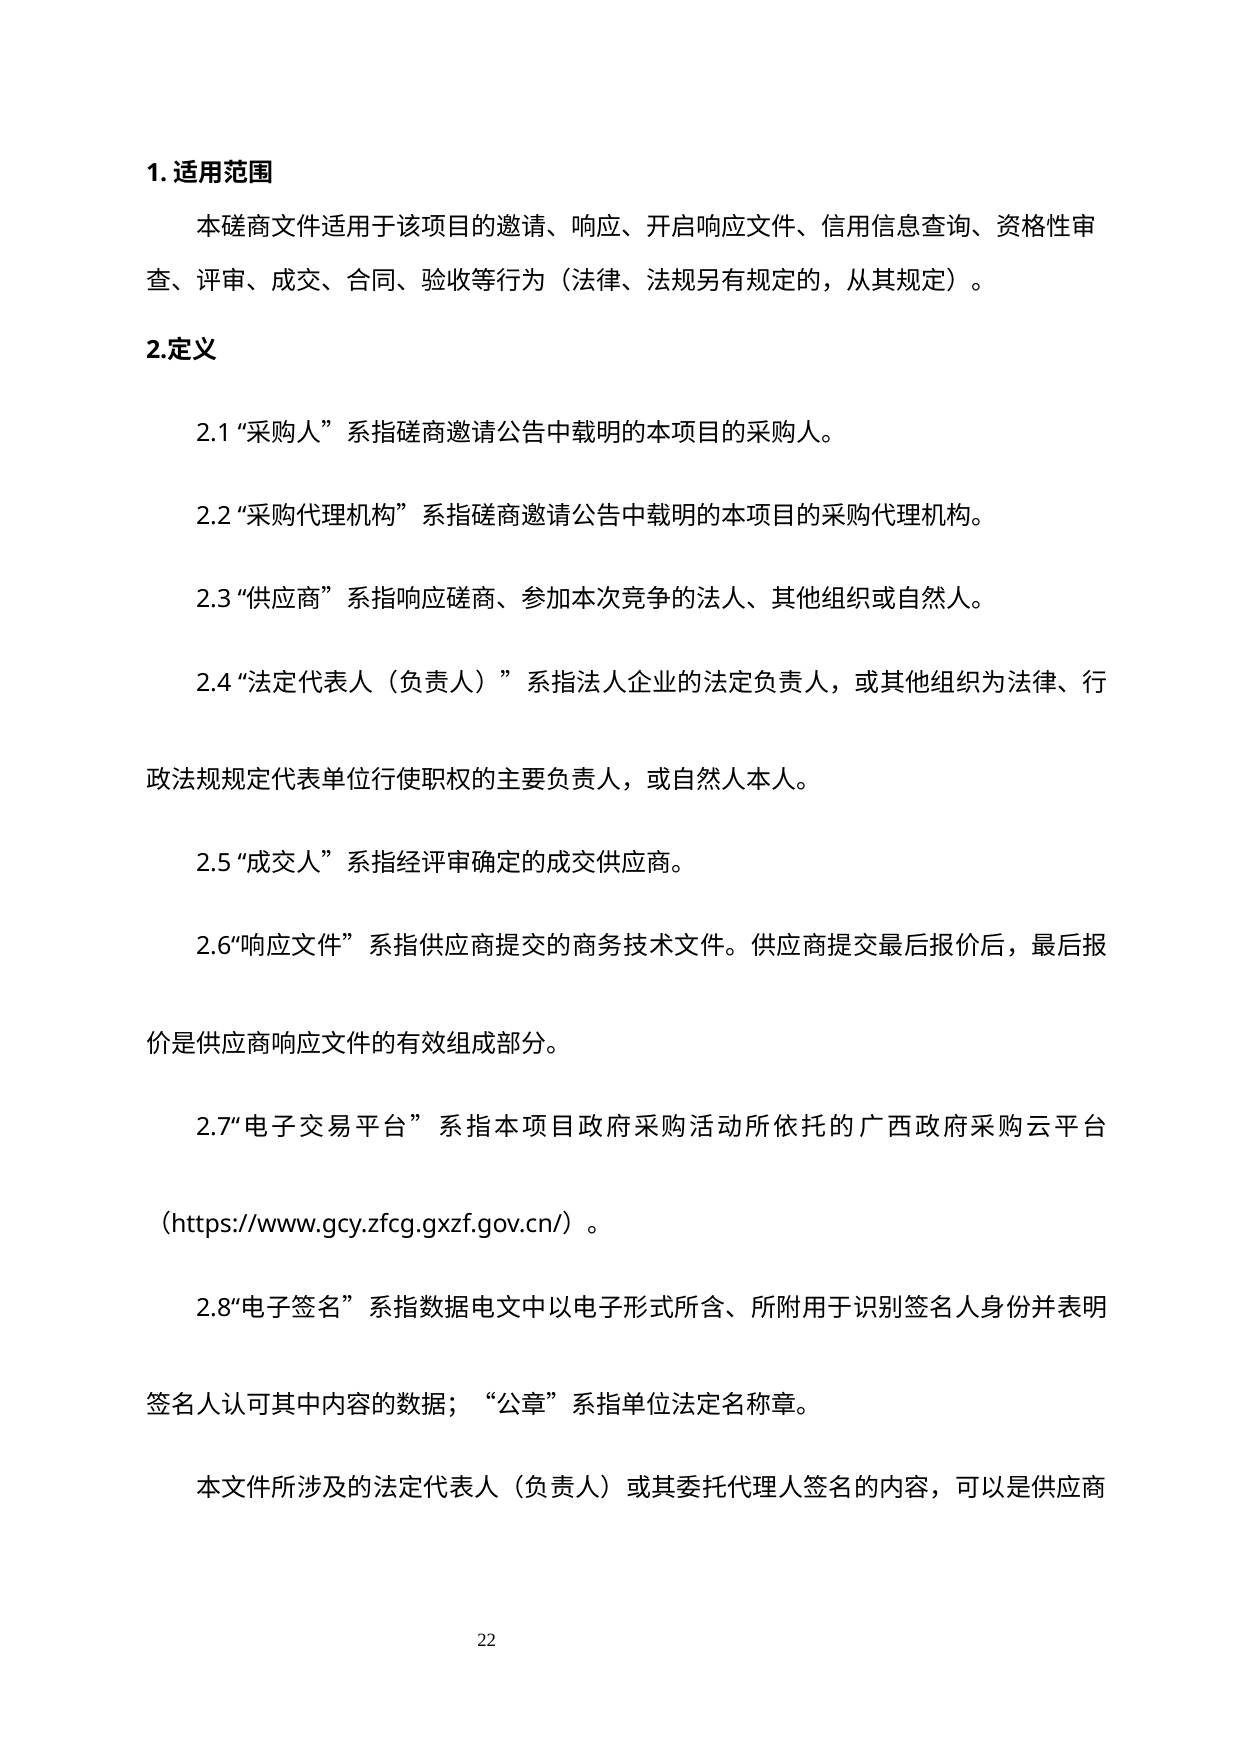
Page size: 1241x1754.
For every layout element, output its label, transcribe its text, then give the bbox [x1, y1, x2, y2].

text 本磋商文件适用于该项目的邀请、响应、开启响应文件、信用信息查询、资格性审查、评审、成交、合同、验收等行为（法律、法规另有规定的，从其规定）。 [146, 206, 1108, 297]
text 2.6“响应文件”系指供应商提交的商务技术文件。供应商提交最后报价后，最后报价是供应商响应文件的有效组成部分。 [146, 911, 1108, 1074]
text 2.8“电子签名”系指数据电文中以电子形式所含、所附用于识别签名人身份并表明签名人认可其中内容的数据；“公章”系指单位法定名称章。 [146, 1273, 1108, 1435]
text 2.7“电子交易平台”系指本项目政府采购活动所依托的广西政府采购云平台（https://www.gcy.zfcg.gxzf.gov.cn/）。 [146, 1092, 1108, 1254]
text 2.3 “供应商”系指响应磋商、参加本次竞争的法人、其他组织或自然人。 [146, 564, 1108, 629]
text 1. 适用范围 [146, 152, 1108, 188]
text 2.5 “成交人”系指经评审确定的成交供应商。 [146, 828, 1108, 893]
text 2.1 “采购人”系指磋商邀请公告中载明的本项目的采购人。 [146, 398, 1108, 463]
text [146, 1453, 1108, 1518]
text 2.4 “法定代表人（负责人）”系指法人企业的法定负责人，或其他组织为法律、行政法规规定代表单位行使职权的主要负责人，或自然人本人。 [146, 648, 1108, 810]
text 2.2 “采购代理机构”系指磋商邀请公告中载明的本项目的采购代理机构。 [146, 481, 1108, 546]
text 2.定义 [146, 315, 1108, 380]
